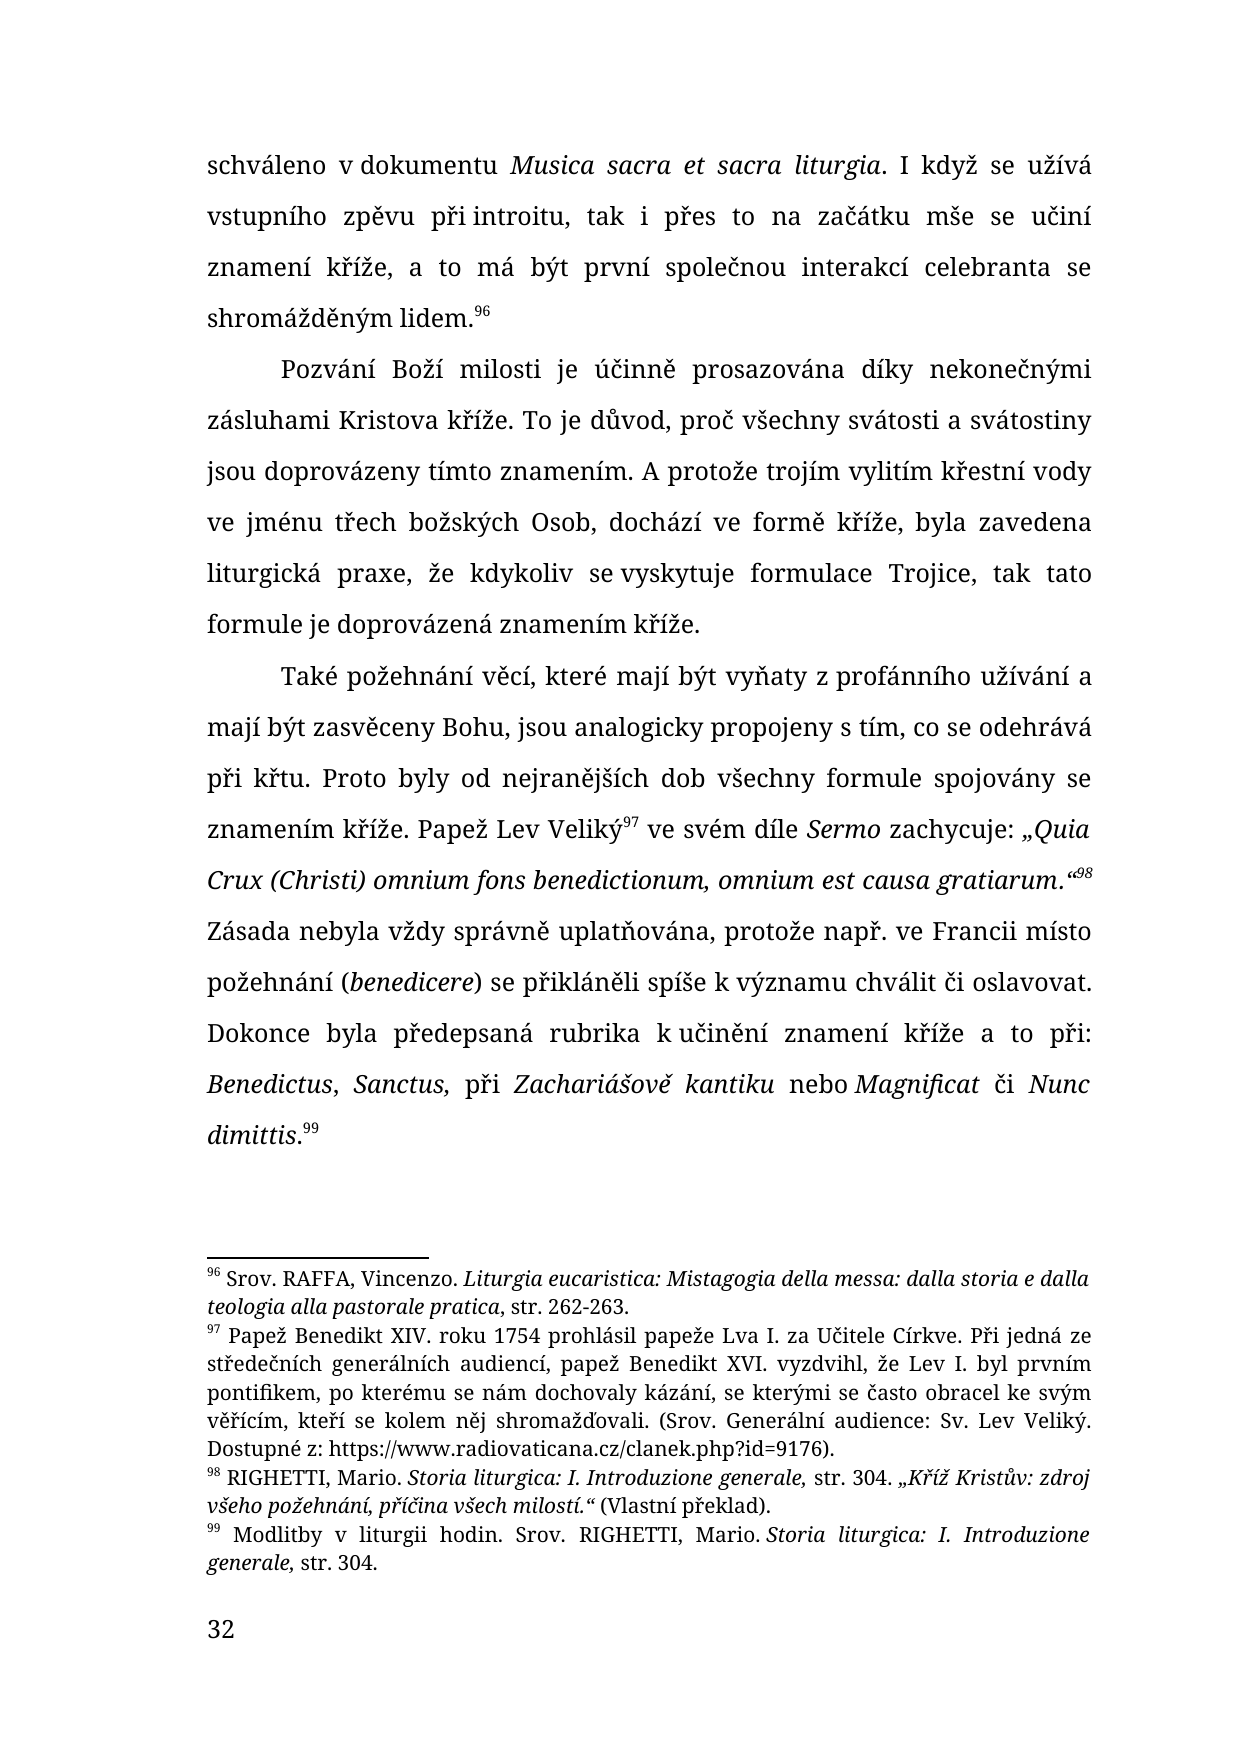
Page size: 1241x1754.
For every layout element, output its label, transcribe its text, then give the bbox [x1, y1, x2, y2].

text Nicméně znak kříže a jeho forma je stále užívána samotným celebrantem, ostatní toto znamení nevykonávají, a tudíž toto gesto s trinitární formou je římské liturgii cizí. V důsledku toho přinesla vatikánská reforma nové obohacení liturgie. Coetus X, který byl pověřený přípravou nového Ordo Missae, byl zcela proti zavedení gesta kříže s trinitární formulí při vstupních obřadech, která by byla zároveň vyslovena nahlas s odpovědí lidu. Považovalo se to totiž za vedlejší tradici k římské liturgii. Ovšem papež Pavel VI. se odvolával na to, že křesťané začínali všechno s tímto znamením a chtěl tedy, ať se tato formulace aplikuje i při liturgii. Znamení počátečního kříže vykonávané společně při duchovních cvičeních bylo víceméně normální a oficiálně schváleno v dokumentu Musica sacra et sacra liturgia. I když se užívá vstupního zpěvu při introitu, tak i přes to na začátku mše se učiní znamení kříže, a to má být první společnou interakcí celebranta se shromážděným lidem. [207, 148, 1092, 335]
text Pozvání Boží milosti je účinně prosazována díky nekonečnými zásluhami Kristova kříže. To je důvod, proč všechny svátosti a svátostiny jsou doprovázeny tímto znamením. A protože trojím vylitím křestní vody ve jménu třech božských Osob, dochází ve formě kříže, byla zavedena liturgická praxe, že kdykoliv se vyskytuje formulace Trojice, tak tato formule je doprovázená znamením kříže. [207, 352, 1092, 641]
text Také požehnání věcí, které mají být vyňaty z profánního užívání a mají být zasvěceny Bohu, jsou analogicky propojeny s tím, co se odehrává při křtu. Proto byly od nejranějších dob všechny formule spojovány se znamením kříže. Papež Lev Veliký ve svém díle Sermo zachycuje: „Quia Crux (Christi) omnium fons benedictionum, omnium est causa gratiarum.“ Zásada nebyla vždy správně uplatňována, protože např. ve Francii místo požehnání (benedicere) se přikláněli spíše k významu chválit či oslavovat. Dokonce byla předepsaná rubrika k učinění znamení kříže a to při: Benedictus, Sanctus, při Zachariášově kantiku nebo Magnificat či Nunc dimittis. [207, 658, 1092, 1152]
